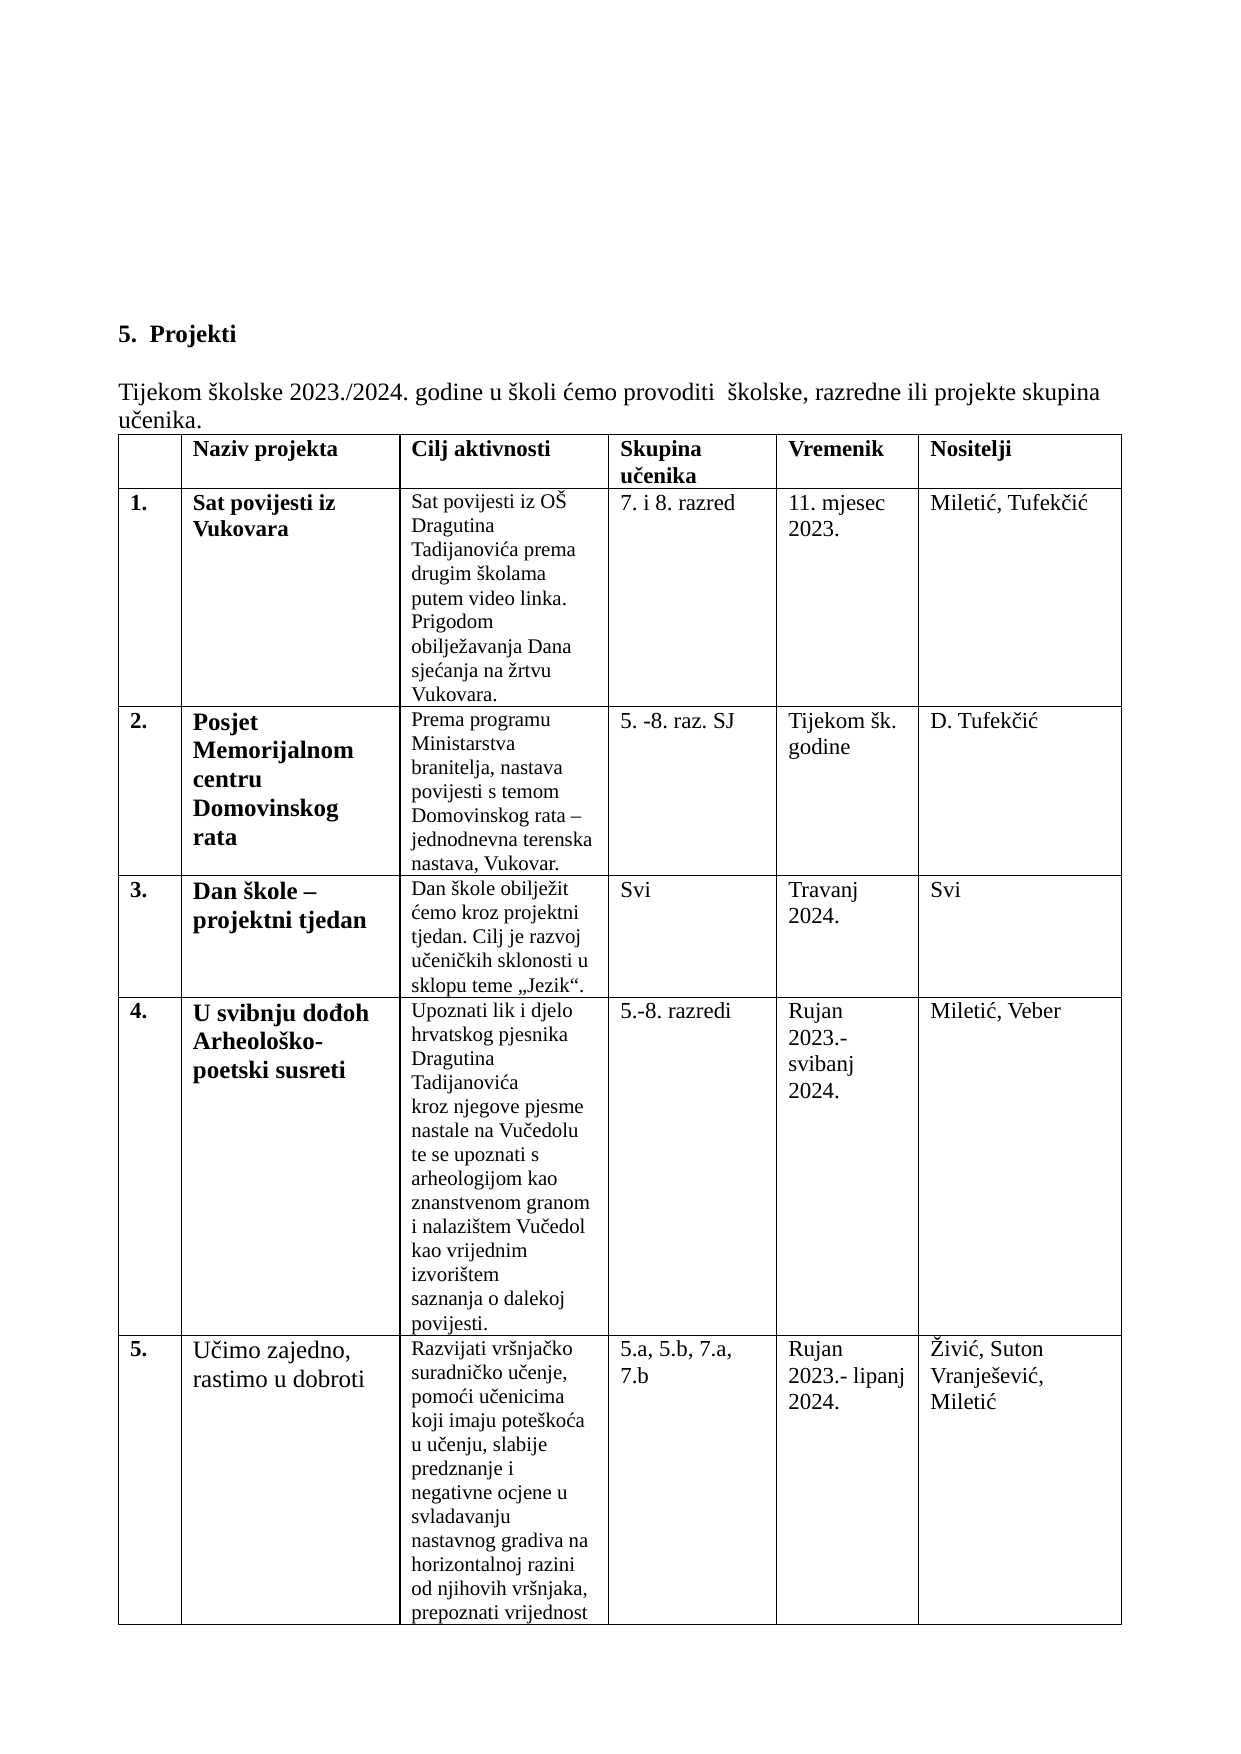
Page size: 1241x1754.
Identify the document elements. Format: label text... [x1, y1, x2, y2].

table_cell 2. [119, 707, 181, 875]
table_cell Sat povijesti iz OŠ Dragutina Tadijanovića prema drugim školama putem video linka. Prigodom obilježavanja Dana sjećanja na žrtvu Vukovara. [401, 489, 608, 706]
table_cell Posjet Memorijalnom centru Domovinskog rata [182, 707, 399, 875]
table_header Naziv projekta [182, 435, 399, 488]
table_header Vremenik [777, 435, 918, 488]
table_cell 3. [119, 876, 181, 997]
text Tijekom školske 2023./2024. godine u školi ćemo provoditi školske, razredne ili projekte skupina učenika. [118, 377, 1122, 434]
table_cell 7. i 8. razred [609, 489, 776, 706]
table_cell Upoznati lik i djelo hrvatskog pjesnika Dragutina Tadijanovića kroz njegove pjesme nastale na Vučedolu te se upoznati s arheologijom kao znanstvenom granom i nalazištem Vučedol kao vrijednim izvorištem saznanja o dalekoj povijesti. [401, 998, 608, 1334]
table_cell 4. [119, 998, 181, 1334]
table_cell 11. mjesec 2023. [777, 489, 918, 706]
table_header Nositelji [919, 435, 1121, 488]
table_cell Prema programu Ministarstva branitelja, nastava povijesti s temom Domovinskog rata – jednodnevna terenska nastava, Vukovar. [401, 707, 608, 875]
table_cell Tijekom šk. godine [777, 707, 918, 875]
table_header Skupina učenika [609, 435, 776, 488]
table_cell Rujan 2023.- svibanj 2024. [777, 998, 918, 1334]
table_cell 5. [119, 1336, 181, 1624]
table_cell 5.-8. razredi [609, 998, 776, 1334]
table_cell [777, 1336, 918, 1624]
table_cell U svibnju dođoh Arheološko-poetski susreti [182, 998, 399, 1334]
table_header Cilj aktivnosti [401, 435, 608, 488]
table_cell Svi [919, 876, 1121, 997]
table_cell Travanj 2024. [777, 876, 918, 997]
table_cell Svi [609, 876, 776, 997]
table_cell 5. -8. raz. SJ [609, 707, 776, 875]
table_cell 5.a, 5.b, 7.a, 7.b [609, 1336, 776, 1624]
table_cell Miletić, Tufekčić [919, 489, 1121, 706]
table_cell D. Tufekčić [919, 707, 1121, 875]
table_cell Sat povijesti iz Vukovara [182, 489, 399, 706]
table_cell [401, 1336, 608, 1624]
table_cell Miletić, Veber [919, 998, 1121, 1334]
table_cell 1. [119, 489, 181, 706]
table_cell Dan škole obilježit ćemo kroz projektni tjedan. Cilj je razvoj učeničkih sklonosti u sklopu teme „Jezik“. [401, 876, 608, 997]
table_cell Dan škole – projektni tjedan [182, 876, 399, 997]
table_header [119, 435, 181, 488]
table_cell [182, 1336, 399, 1624]
text 5. Projekti [118, 319, 1122, 348]
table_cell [919, 1336, 1121, 1624]
